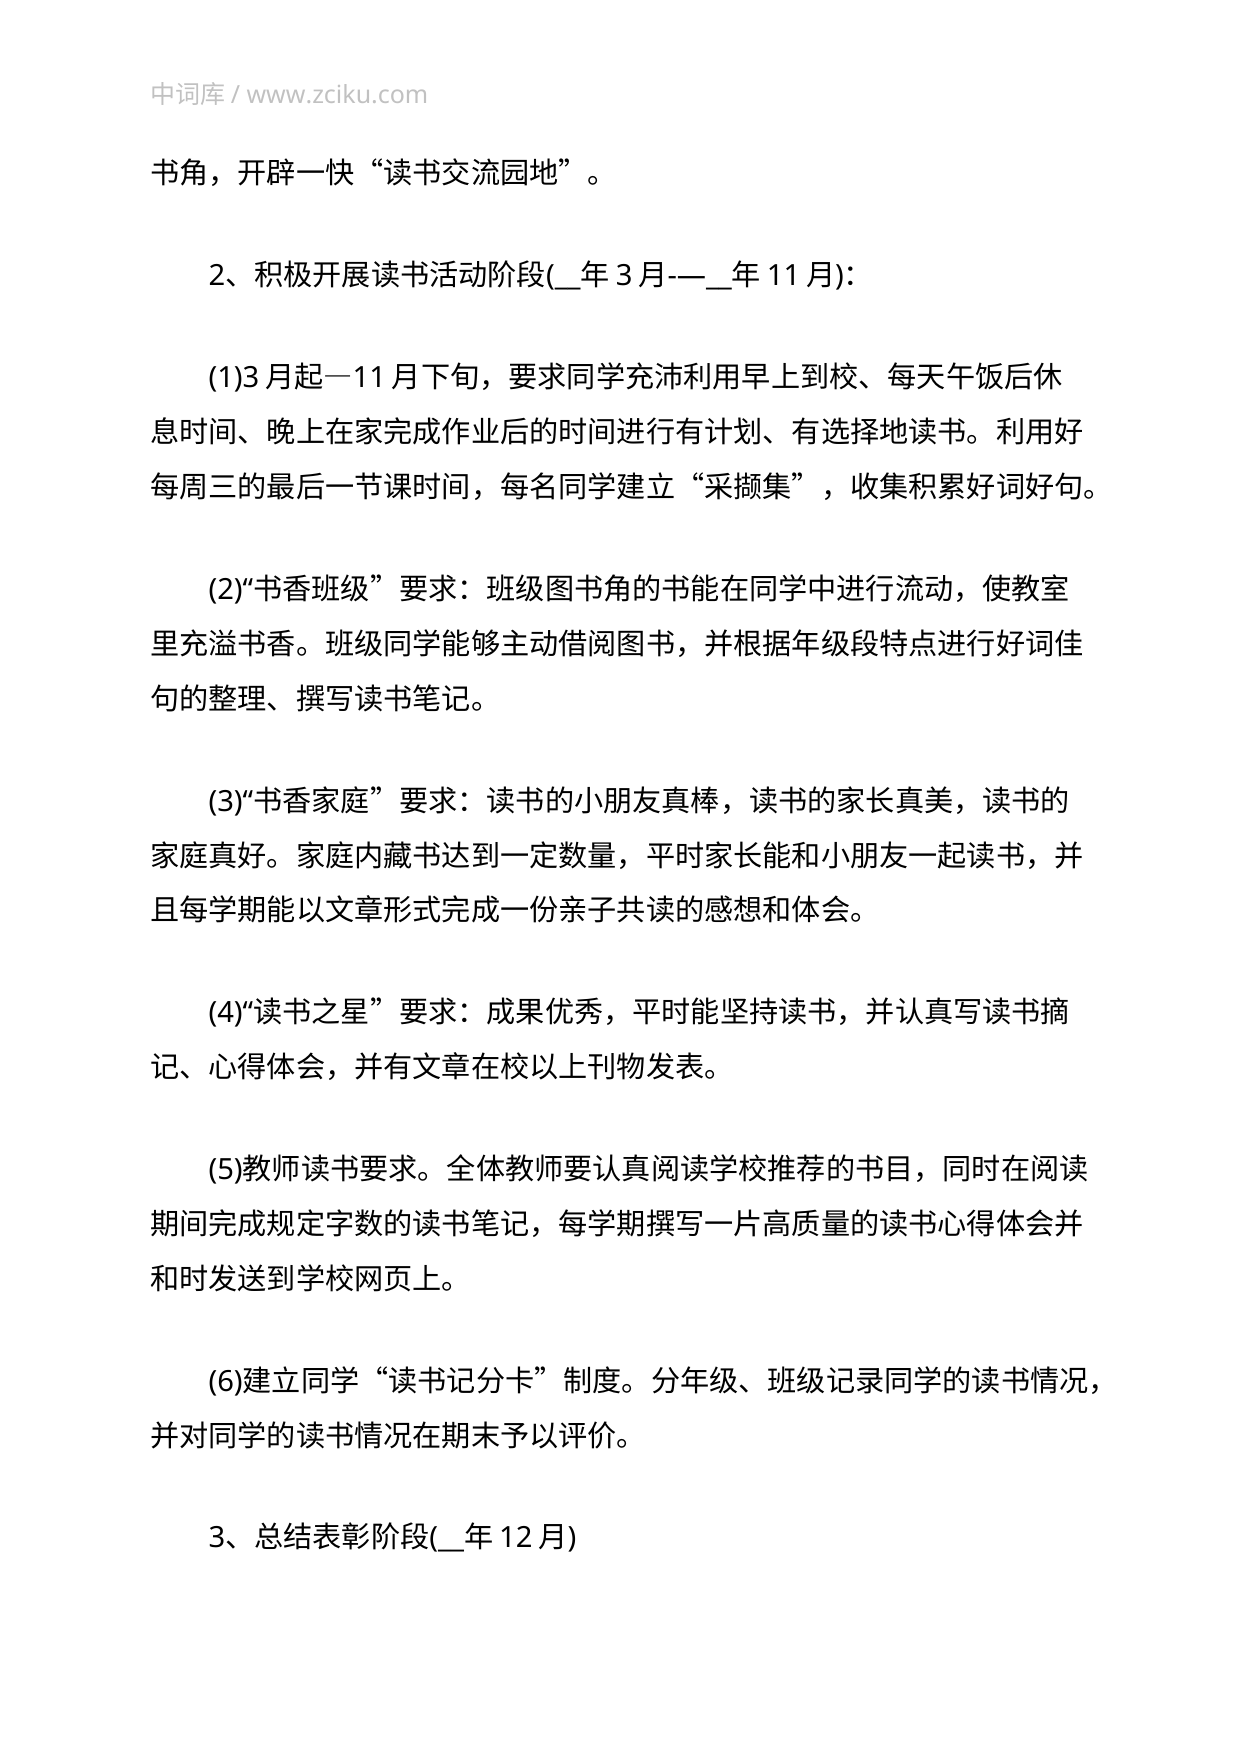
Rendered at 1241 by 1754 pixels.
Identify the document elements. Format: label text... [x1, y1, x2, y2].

text 2、积极开展读书活动阶段(__年3月-—__年11月)： [150, 252, 1090, 294]
text (1)3月起—11月下旬，要求同学充沛利用早上到校、每天午饭后休息时间、晚上在家完成作业后的时间进行有计划、有选择地读书。利用好每周三的最后一节课时间，每名同学建立“采撷集”，收集积累好词好句。 [150, 354, 1090, 506]
text 3、总结表彰阶段(__年12月) [150, 1514, 1090, 1556]
text (3)“书香家庭”要求：读书的小朋友真棒，读书的家长真美，读书的家庭真好。家庭内藏书达到一定数量，平时家长能和小朋友一起读书，并且每学期能以文章形式完成一份亲子共读的感想和体会。 [150, 777, 1090, 929]
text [150, 150, 1090, 192]
text (6)建立同学“读书记分卡”制度。分年级、班级记录同学的读书情况，并对同学的读书情况在期末予以评价。 [150, 1357, 1090, 1454]
text (2)“书香班级”要求：班级图书角的书能在同学中进行流动，使教室里充溢书香。班级同学能够主动借阅图书，并根据年级段特点进行好词佳句的整理、撰写读书笔记。 [150, 565, 1090, 718]
text (5)教师读书要求。全体教师要认真阅读学校推荐的书目，同时在阅读期间完成规定字数的读书笔记，每学期撰写一片高质量的读书心得体会并和时发送到学校网页上。 [150, 1146, 1090, 1298]
text (4)“读书之星”要求：成果优秀，平时能坚持读书，并认真写读书摘记、心得体会，并有文章在校以上刊物发表。 [150, 989, 1090, 1086]
